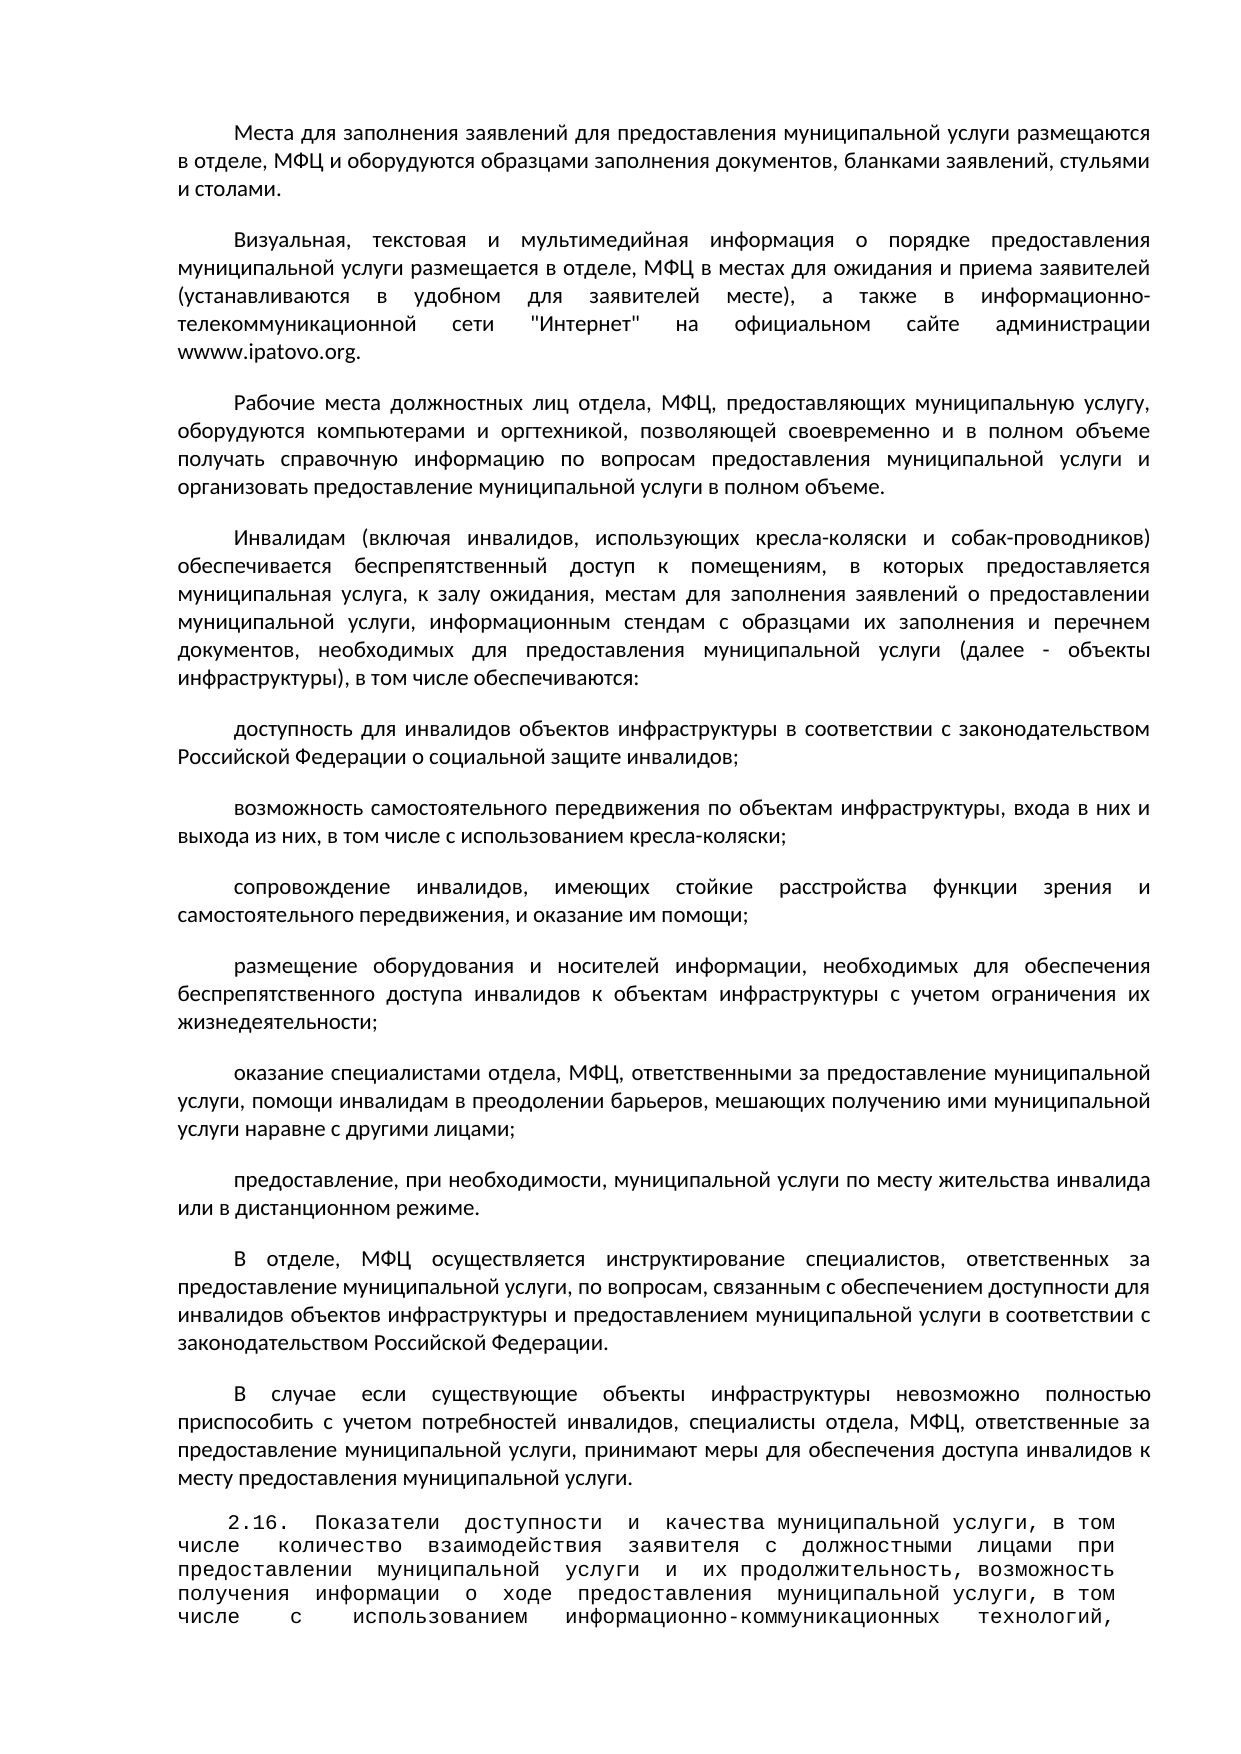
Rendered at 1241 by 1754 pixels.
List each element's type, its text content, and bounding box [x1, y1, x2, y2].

text В случае если существующие объекты инфраструктуры невозможно полностью приспособить с учетом потребностей инвалидов, специалисты отдела, МФЦ, ответственные за предоставление муниципальной услуги, принимают меры для обеспечения доступа инвалидов к месту предоставления муниципальной услуги. [177, 1379, 1152, 1491]
text Рабочие места должностных лиц отдела, МФЦ, предоставляющих муниципальную услугу, оборудуются компьютерами и оргтехникой, позволяющей своевременно и в полном объеме получать справочную информацию по вопросам предоставления муниципальной услуги и организовать предоставление муниципальной услуги в полном объеме. [177, 388, 1152, 500]
text предоставление, при необходимости, муниципальной услуги по месту жительства инвалида или в дистанционном режиме. [177, 1165, 1152, 1221]
text размещение оборудования и носителей информации, необходимых для обеспечения беспрепятственного доступа инвалидов к объектам инфраструктуры с учетом ограничения их жизнедеятельности; [177, 951, 1152, 1035]
text возможность самостоятельного передвижения по объектам инфраструктуры, входа в них и выхода из них, в том числе с использованием кресла-коляски; [177, 793, 1152, 849]
text числе количество взаимодействия заявителя с должностными лицами при [177, 1536, 1152, 1559]
text Места для заполнения заявлений для предоставления муниципальной услуги размещаются в отделе, МФЦ и оборудуются образцами заполнения документов, бланками заявлений, стульями и столами. [177, 118, 1152, 202]
text получения информации о ходе предоставления муниципальной услуги, в том [177, 1583, 1152, 1606]
text Визуальная, текстовая и мультимедийная информация о порядке предоставления муниципальной услуги размещается в отделе, МФЦ в местах для ожидания и приема заявителей (устанавливаются в удобном для заявителей месте), а также в информационно-телекоммуникационной сети "Интернет" на официальном сайте администрации wwww.ipatovo.org. [177, 225, 1152, 365]
text сопровождение инвалидов, имеющих стойкие расстройства функции зрения и самостоятельного передвижения, и оказание им помощи; [177, 872, 1152, 928]
text В отделе, МФЦ осуществляется инструктирование специалистов, ответственных за предоставление муниципальной услуги, по вопросам, связанным с обеспечением доступности для инвалидов объектов инфраструктуры и предоставлением муниципальной услуги в соответствии с законодательством Российской Федерации. [177, 1244, 1152, 1356]
text числе с использованием информационно-коммуникационных технологий, [177, 1606, 1152, 1630]
text 2.16. Показатели доступности и качества муниципальной услуги, в том [177, 1512, 1152, 1536]
text доступность для инвалидов объектов инфраструктуры в соответствии с законодательством Российской Федерации о социальной защите инвалидов; [177, 714, 1152, 770]
text предоставлении муниципальной услуги и их продолжительность, возможность [177, 1559, 1152, 1583]
text Инвалидам (включая инвалидов, использующих кресла-коляски и собак-проводников) обеспечивается беспрепятственный доступ к помещениям, в которых предоставляется муниципальная услуга, к залу ожидания, местам для заполнения заявлений о предоставлении муниципальной услуги, информационным стендам с образцами их заполнения и перечнем документов, необходимых для предоставления муниципальной услуги (далее - объекты инфраструктуры), в том числе обеспечиваются: [177, 523, 1152, 691]
text оказание специалистами отдела, МФЦ, ответственными за предоставление муниципальной услуги, помощи инвалидам в преодолении барьеров, мешающих получению ими муниципальной услуги наравне с другими лицами; [177, 1058, 1152, 1142]
